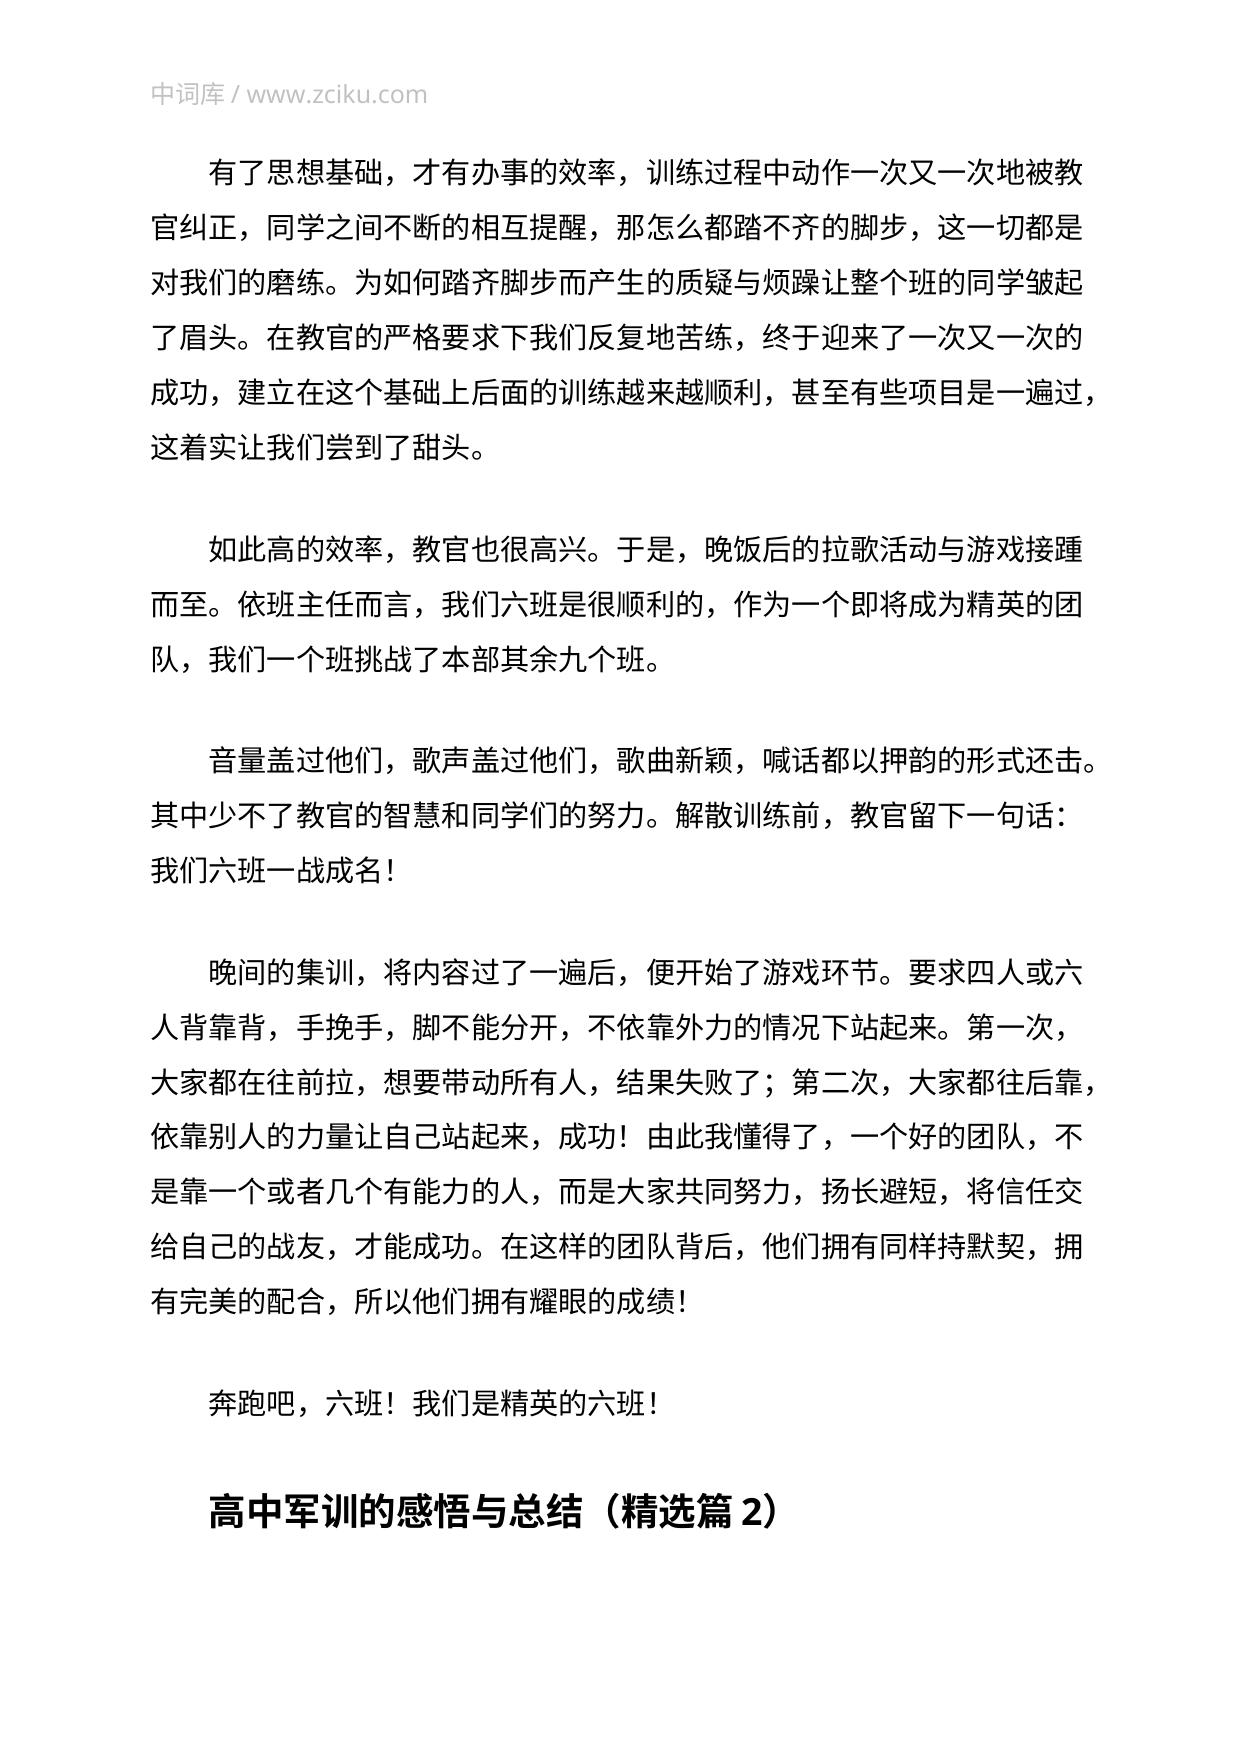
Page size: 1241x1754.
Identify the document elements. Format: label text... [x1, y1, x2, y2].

text 如此高的效率，教官也很高兴。于是，晚饭后的拉歌活动与游戏接踵而至。依班主任而言，我们六班是很顺利的，作为一个即将成为精英的团队，我们一个班挑战了本部其余九个班。 [150, 526, 1090, 678]
text 晚间的集训，将内容过了一遍后，便开始了游戏环节。要求四人或六人背靠背，手挽手，脚不能分开，不依靠外力的情况下站起来。第一次，大家都在往前拉，想要带动所有人，结果失败了；第二次，大家都往后靠，依靠别人的力量让自己站起来，成功！由此我懂得了，一个好的团队，不是靠一个或者几个有能力的人，而是大家共同努力，扬长避短，将信任交给自己的战友，才能成功。在这样的团队背后，他们拥有同样持默契，拥有完美的配合，所以他们拥有耀眼的成绩！ [150, 949, 1090, 1321]
text 奔跑吧，六班！我们是精英的六班！ [150, 1381, 1090, 1423]
text 有了思想基础，才有办事的效率，训练过程中动作一次又一次地被教官纠正，同学之间不断的相互提醒，那怎么都踏不齐的脚步，这一切都是对我们的磨练。为如何踏齐脚步而产生的质疑与烦躁让整个班的同学皱起了眉头。在教官的严格要求下我们反复地苦练，终于迎来了一次又一次的成功，建立在这个基础上后面的训练越来越顺利，甚至有些项目是一遍过，这着实让我们尝到了甜头。 [150, 150, 1090, 467]
text 音量盖过他们，歌声盖过他们，歌曲新颖，喊话都以押韵的形式还击。其中少不了教官的智慧和同学们的努力。解散训练前，教官留下一句话：我们六班一战成名！ [150, 738, 1090, 890]
text 高中军训的感悟与总结（精选篇2） [150, 1482, 1090, 1537]
